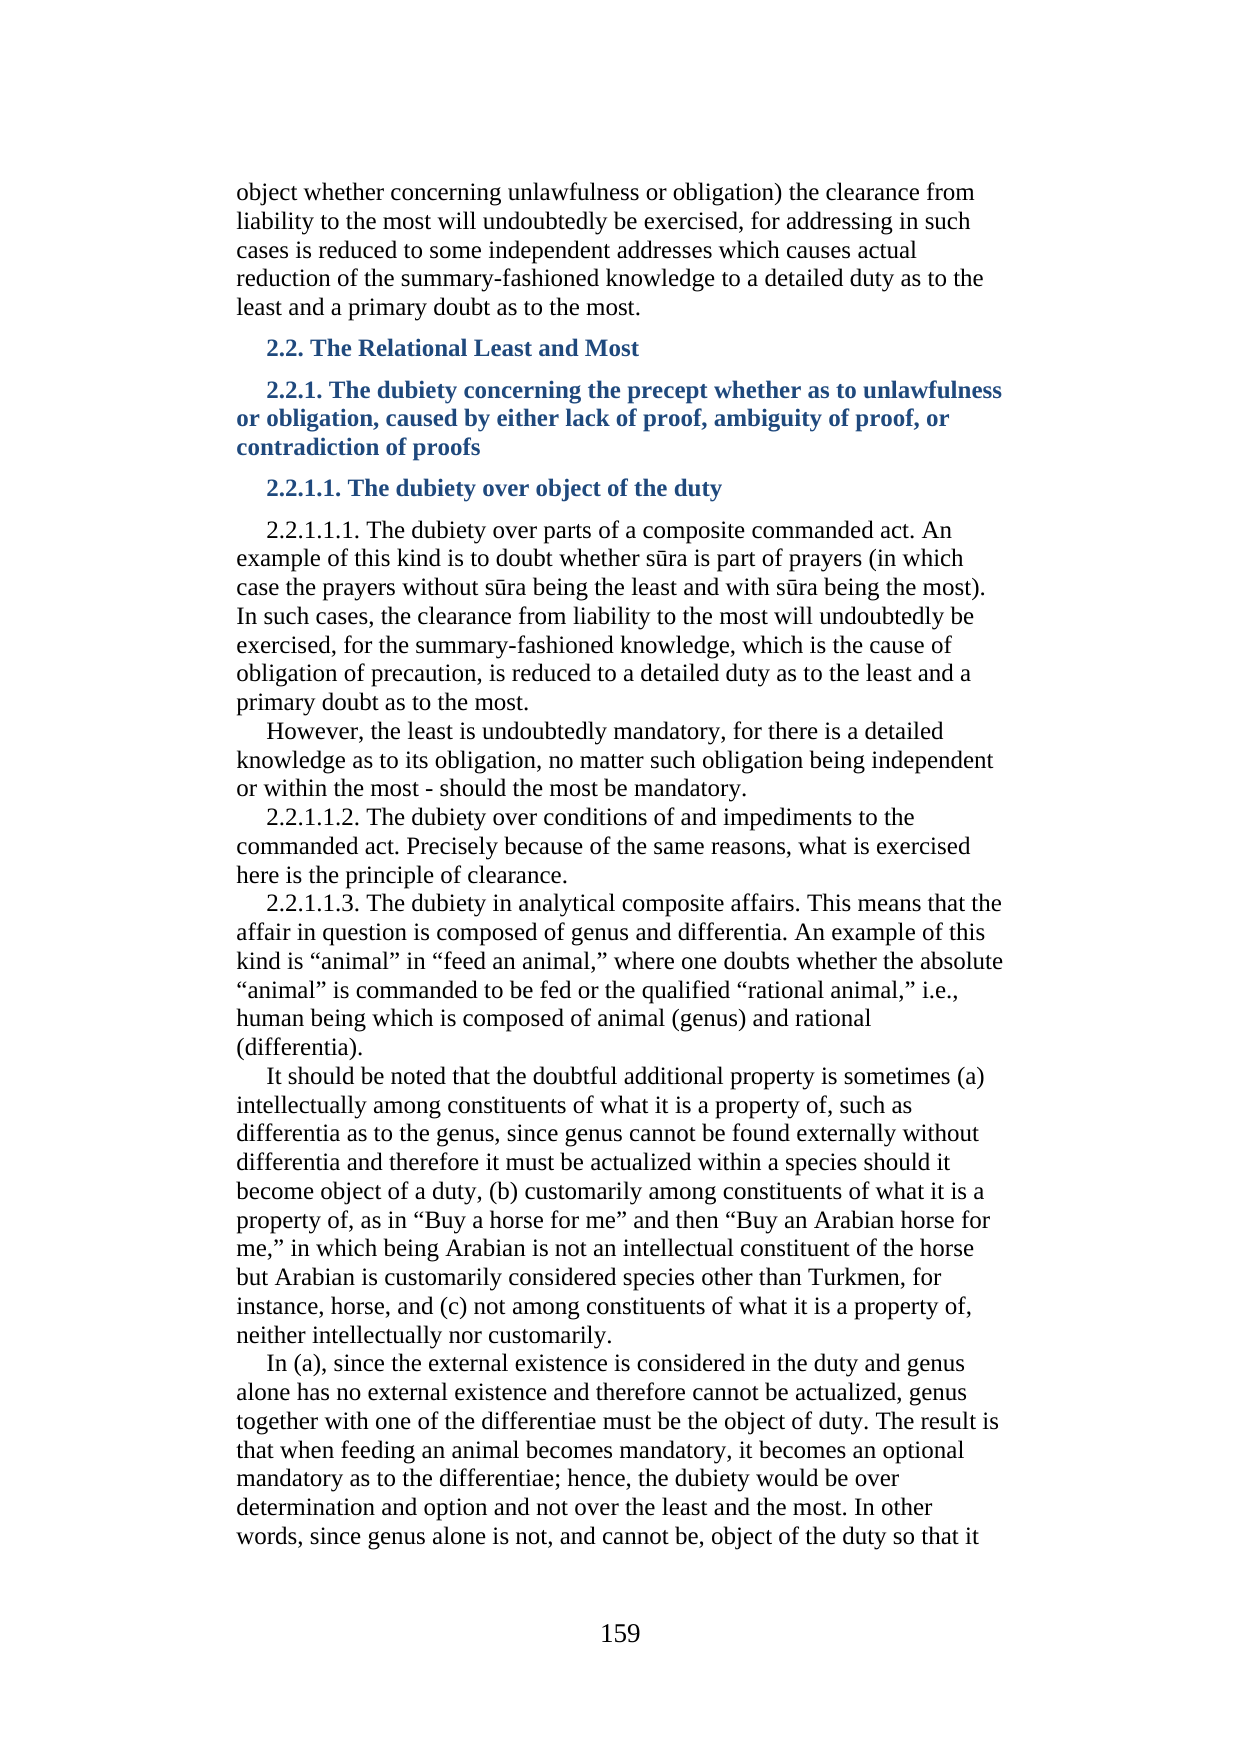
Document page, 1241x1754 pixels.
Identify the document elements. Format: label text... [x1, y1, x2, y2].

subtitle 2.2. The Relational Least and Most [236, 333, 1004, 362]
subtitle 2.2.1. The dubiety concerning the precept whether as to unlawfulness or obligation, caused by either lack of proof, ambiguity of proof, or contradiction of proofs [236, 375, 1004, 461]
text 2.2.1.1.1. The dubiety over parts of a composite commanded act. An example of this kind is to doubt whether sūra is part of prayers (in which case the prayers without sūra being the least and with sūra being the most). In such cases, the clearance from liability to the most will undoubtedly be exercised, for the summary-fashioned knowledge, which is the cause of obligation of precaution, is reduced to a detailed duty as to the least and a primary doubt as to the most. [236, 515, 1004, 716]
text However, the least is undoubtedly mandatory, for there is a detailed knowledge as to its obligation, no matter such obligation being independent or within the most - should the most be mandatory. [236, 716, 1004, 802]
subtitle 2.2.1.1. The dubiety over object of the duty [236, 473, 1004, 502]
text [236, 177, 1004, 321]
text 2.2.1.1.2. The dubiety over conditions of and impediments to the commanded act. Precisely because of the same reasons, what is exercised here is the principle of clearance. [236, 802, 1004, 888]
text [236, 1348, 1004, 1550]
text 2.2.1.1.3. The dubiety in analytical composite affairs. This means that the affair in question is composed of genus and differentia. An example of this kind is “animal” in “feed an animal,” where one doubts whether the absolute “animal” is commanded to be fed or the qualified “rational animal,” i.e., human being which is composed of animal (genus) and rational (differentia). [236, 888, 1004, 1061]
text It should be noted that the doubtful additional property is sometimes (a) intellectually among constituents of what it is a property of, such as differentia as to the genus, since genus cannot be found externally without differentia and therefore it must be actualized within a species should it become object of a duty, (b) customarily among constituents of what it is a property of, as in “Buy a horse for me” and then “Buy an Arabian horse for me,” in which being Arabian is not an intellectual constituent of the horse but Arabian is customarily considered species other than Turkmen, for instance, horse, and (c) not among constituents of what it is a property of, neither intellectually nor customarily. [236, 1061, 1004, 1348]
